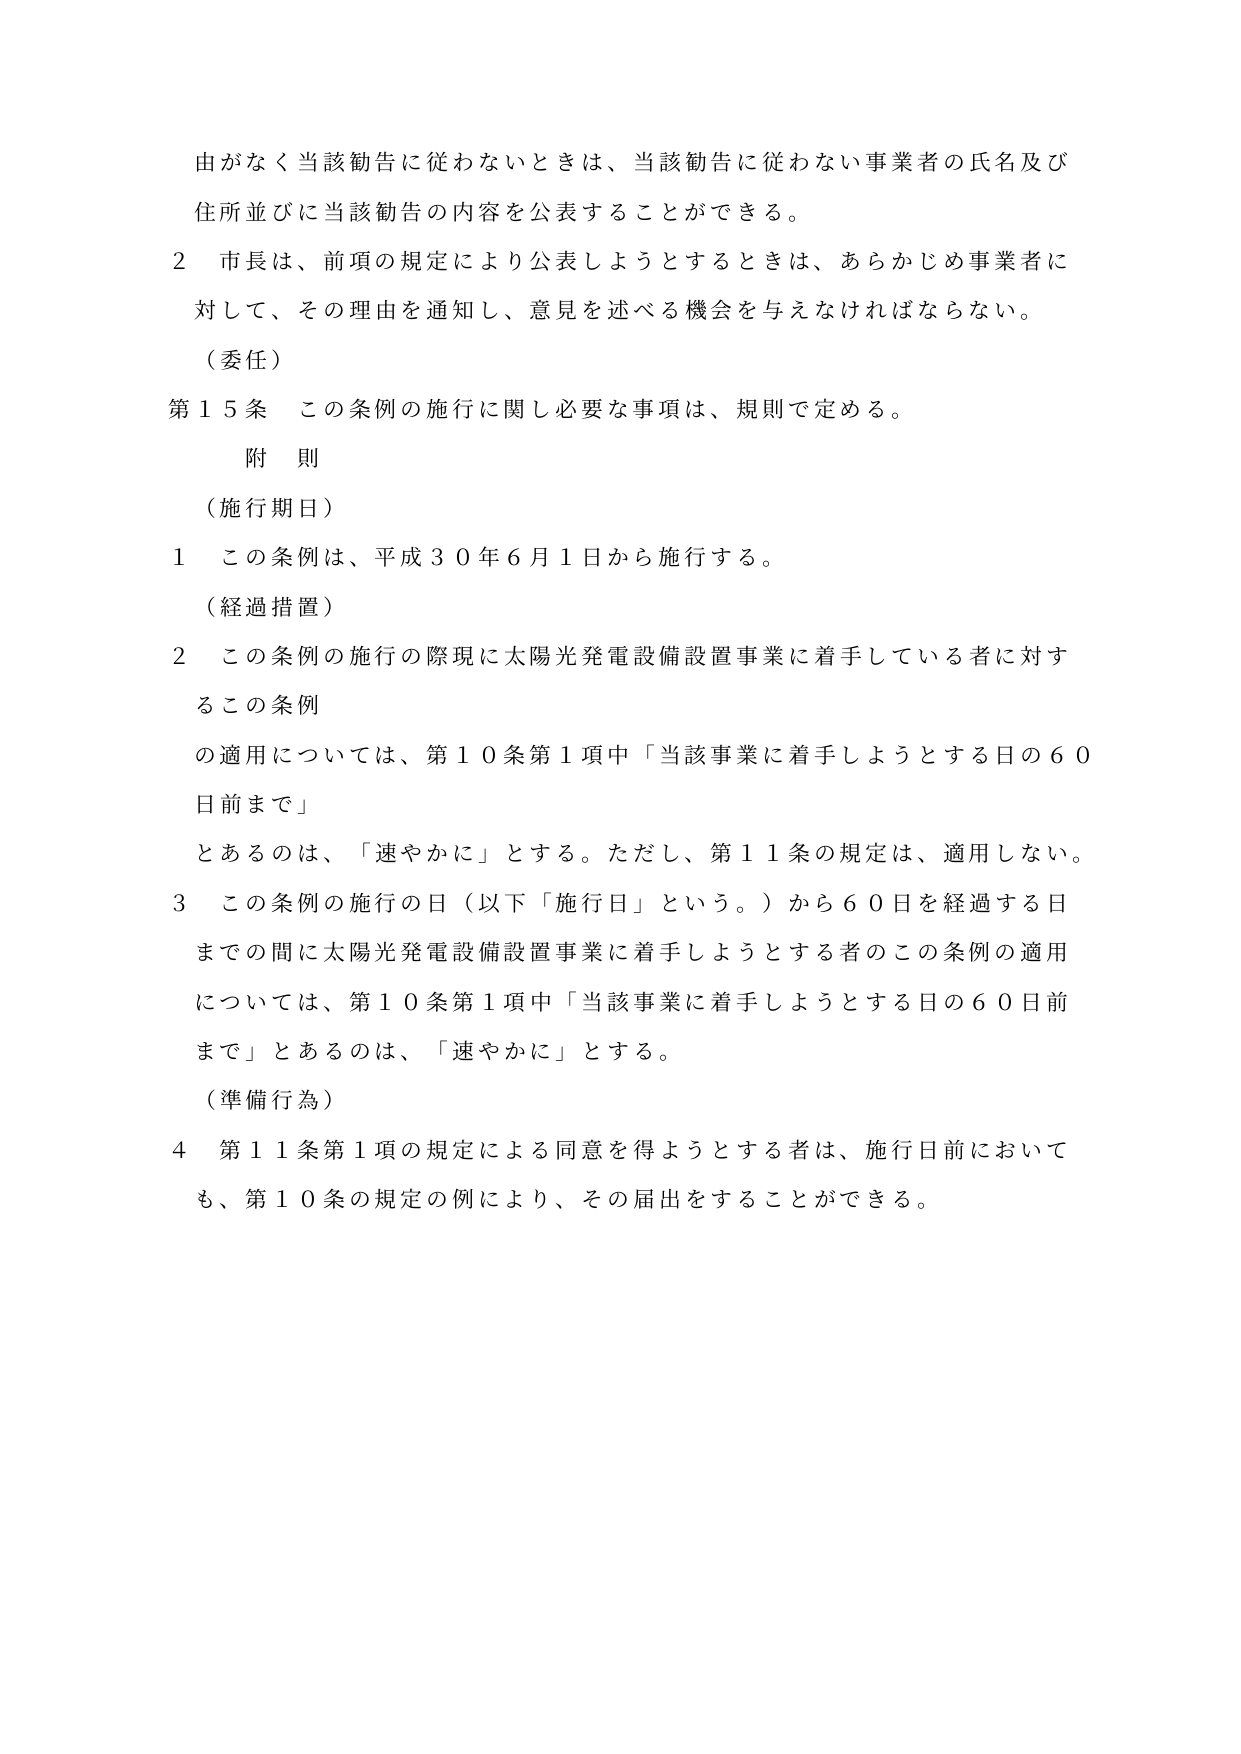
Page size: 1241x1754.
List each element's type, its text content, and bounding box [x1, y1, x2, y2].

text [168, 136, 1072, 235]
text ２ 市長は、前項の規定により公表しようとするときは、あらかじめ事業者に対して、その理由を通知し、意見を述べる機会を与えなければならない。 [168, 235, 1072, 334]
text １ この条例は、平成３０年６月１日から施行する。 [168, 531, 1072, 581]
text ２ この条例の施行の際現に太陽光発電設備設置事業に着手している者に対するこの条例 [168, 630, 1072, 729]
text （経過措置） [168, 581, 1072, 630]
text （準備行為） [168, 1074, 1072, 1124]
text とあるのは、「速やかに」とする。ただし、第１１条の規定は、適用しない。 [191, 828, 1072, 877]
text （施行期日） [168, 482, 1072, 531]
text ３ この条例の施行の日（以下「施行日」という。）から６０日を経過する日までの間に太陽光発電設備設置事業に着手しようとする者のこの条例の適用については、第１０条第１項中「当該事業に着手しようとする日の６０日前まで」とあるのは、「速やかに」とする。 [168, 877, 1072, 1074]
text の適用については、第１０条第１項中「当該事業に着手しようとする日の６０日前まで」 [191, 729, 1108, 828]
text 附 則 [168, 433, 1072, 482]
text 第１５条 この条例の施行に関し必要な事項は、規則で定める。 [168, 383, 1072, 433]
text ４ 第１１条第１項の規定による同意を得ようとする者は、施行日前においても、第１０条の規定の例により、その届出をすることができる。 [168, 1124, 1072, 1223]
text （委任） [191, 334, 1072, 383]
